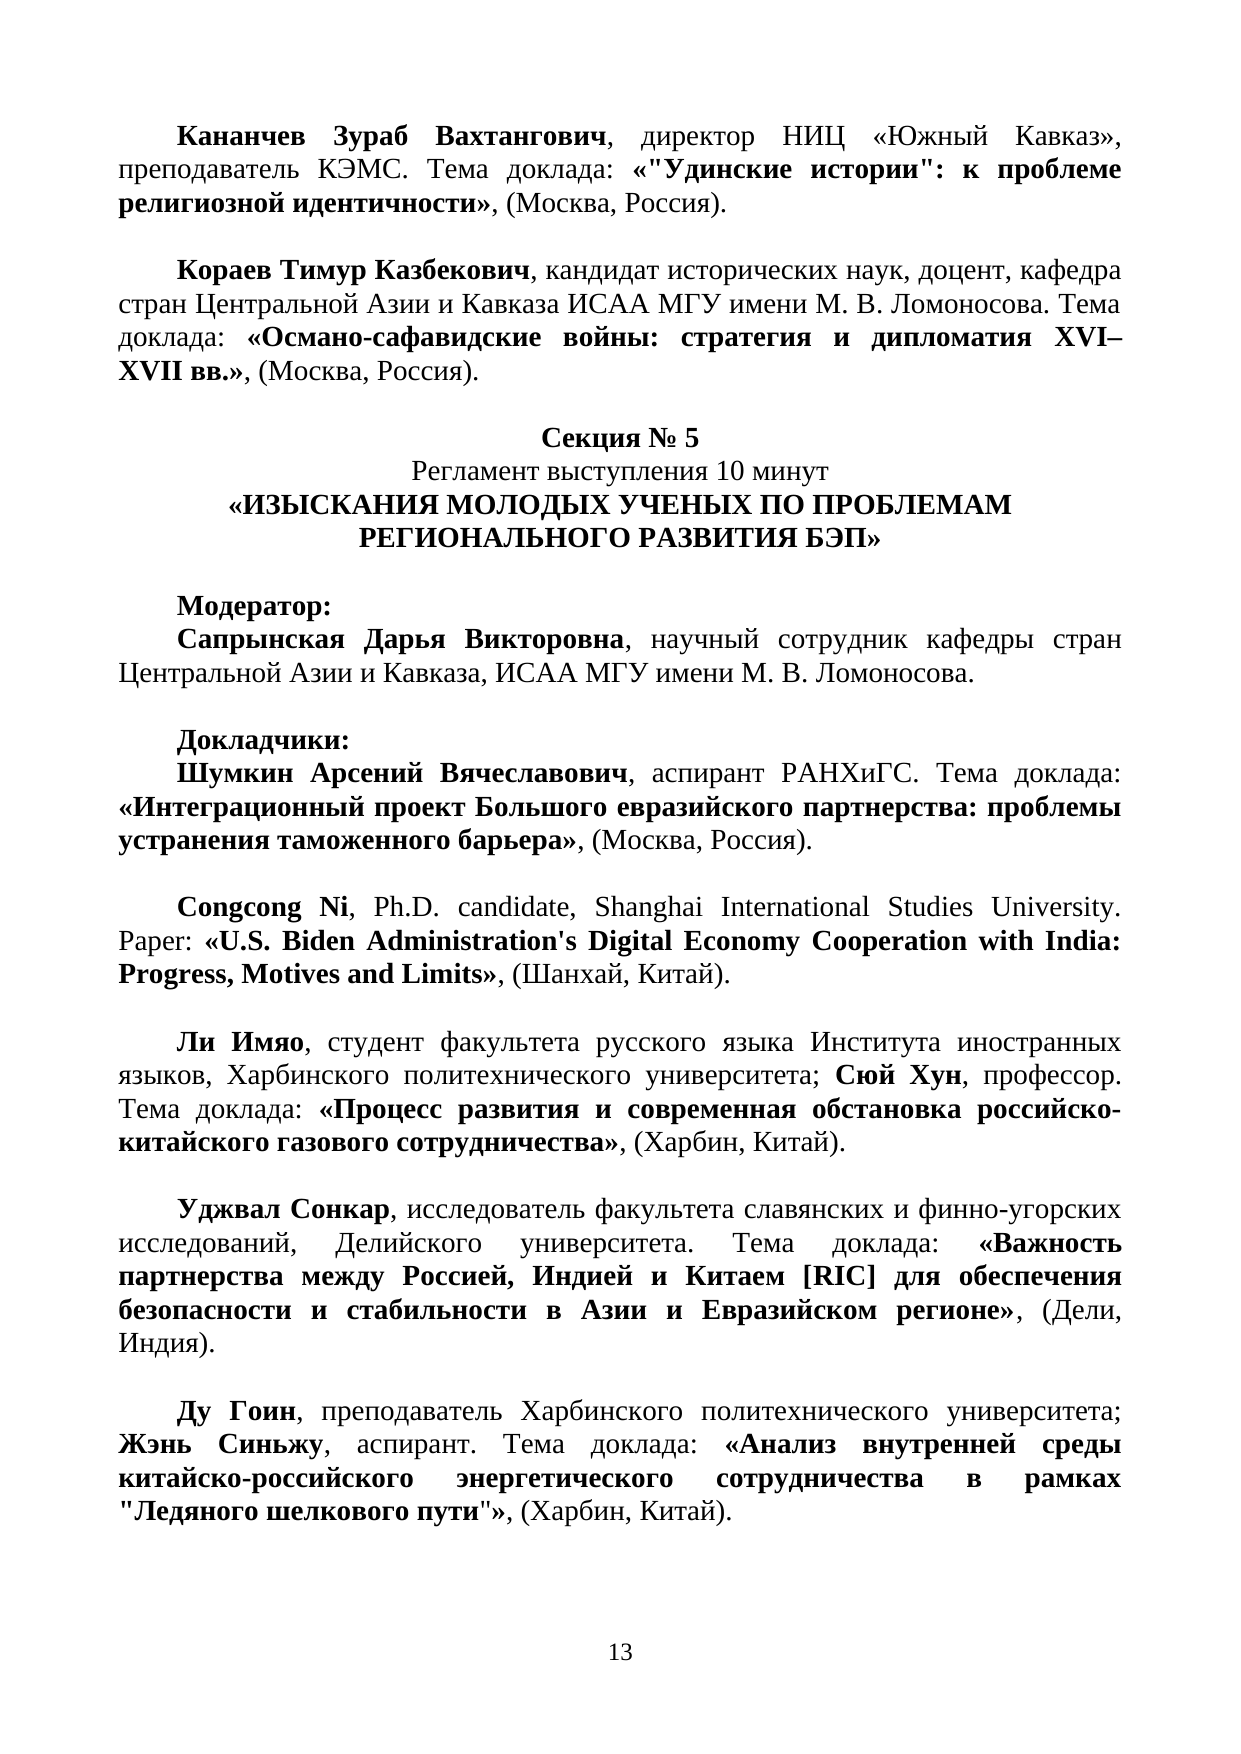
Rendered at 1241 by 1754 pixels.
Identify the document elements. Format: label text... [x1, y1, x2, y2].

text Модератор: [118, 588, 1122, 621]
text Ду Гоин, преподаватель Харбинского политехнического университета; Жэнь Синьжу, аспирант. Тема доклада: «Анализ внутренней среды китайско-российского энергетического сотрудничества в рамках "Ледяного шелкового пути"», (Харбин, Китай). [118, 1393, 1122, 1527]
text Congcong Ni, Ph.D. candidate, Shanghai International Studies University. Paper: «U.S. Biden Administration's Digital Economy Cooperation with India: Progress, Motives and Limits», (Шанхай, Китай). [118, 889, 1122, 990]
text Кананчев Зураб Вахтангович, директор НИЦ «Южный Кавказ», преподаватель КЭМС. Тема доклада: «"Удинские истории": к проблеме религиозной идентичности», (Москва, Россия). [118, 118, 1122, 219]
text Ли Имяо, студент факультета русского языка Института иностранных языков, Харбинского политехнического университета; Сюй Хун, профессор. Тема доклада: «Процесс развития и современная обстановка российско-китайского газового сотрудничества», (Харбин, Китай). [118, 1024, 1122, 1158]
text Докладчики: [118, 722, 1122, 755]
text Шумкин Арсений Вячеславович, аспирант РАНХиГС. Тема доклада: «Интеграционный проект Большого евразийского партнерства: проблемы устранения таможенного барьера», (Москва, Россия). [118, 755, 1122, 856]
text Сапрынская Дарья Викторовна, научный сотрудник кафедры стран Центральной Азии и Кавказа, ИСАА МГУ имени М. В. Ломоносова. [118, 621, 1122, 688]
text РЕГИОНАЛЬНОГО РАЗВИТИЯ БЭП» [118, 521, 1122, 554]
text Кораев Тимур Казбекович, кандидат исторических наук, доцент, кафедра стран Центральной Азии и Кавказа ИСАА МГУ имени М. В. Ломоносова. Тема доклада: «Османо-сафавидские войны: стратегия и дипломатия XVI–XVII вв.», (Москва, Россия). [118, 252, 1122, 386]
text Уджвал Сонкар, исследователь факультета славянских и финно-угорских исследований, Делийского университета. Тема доклада: «Важность партнерства между Россией, Индией и Китаем [RIC] для обеспечения безопасности и стабильности в Азии и Евразийском регионе», (Дели, Индия). [118, 1191, 1122, 1359]
text Регламент выступления 10 минут [118, 453, 1122, 487]
text Секция № 5 [118, 420, 1122, 453]
text «ИЗЫСКАНИЯ МОЛОДЫХ УЧЕНЫХ ПО ПРОБЛЕМАМ [118, 487, 1122, 521]
